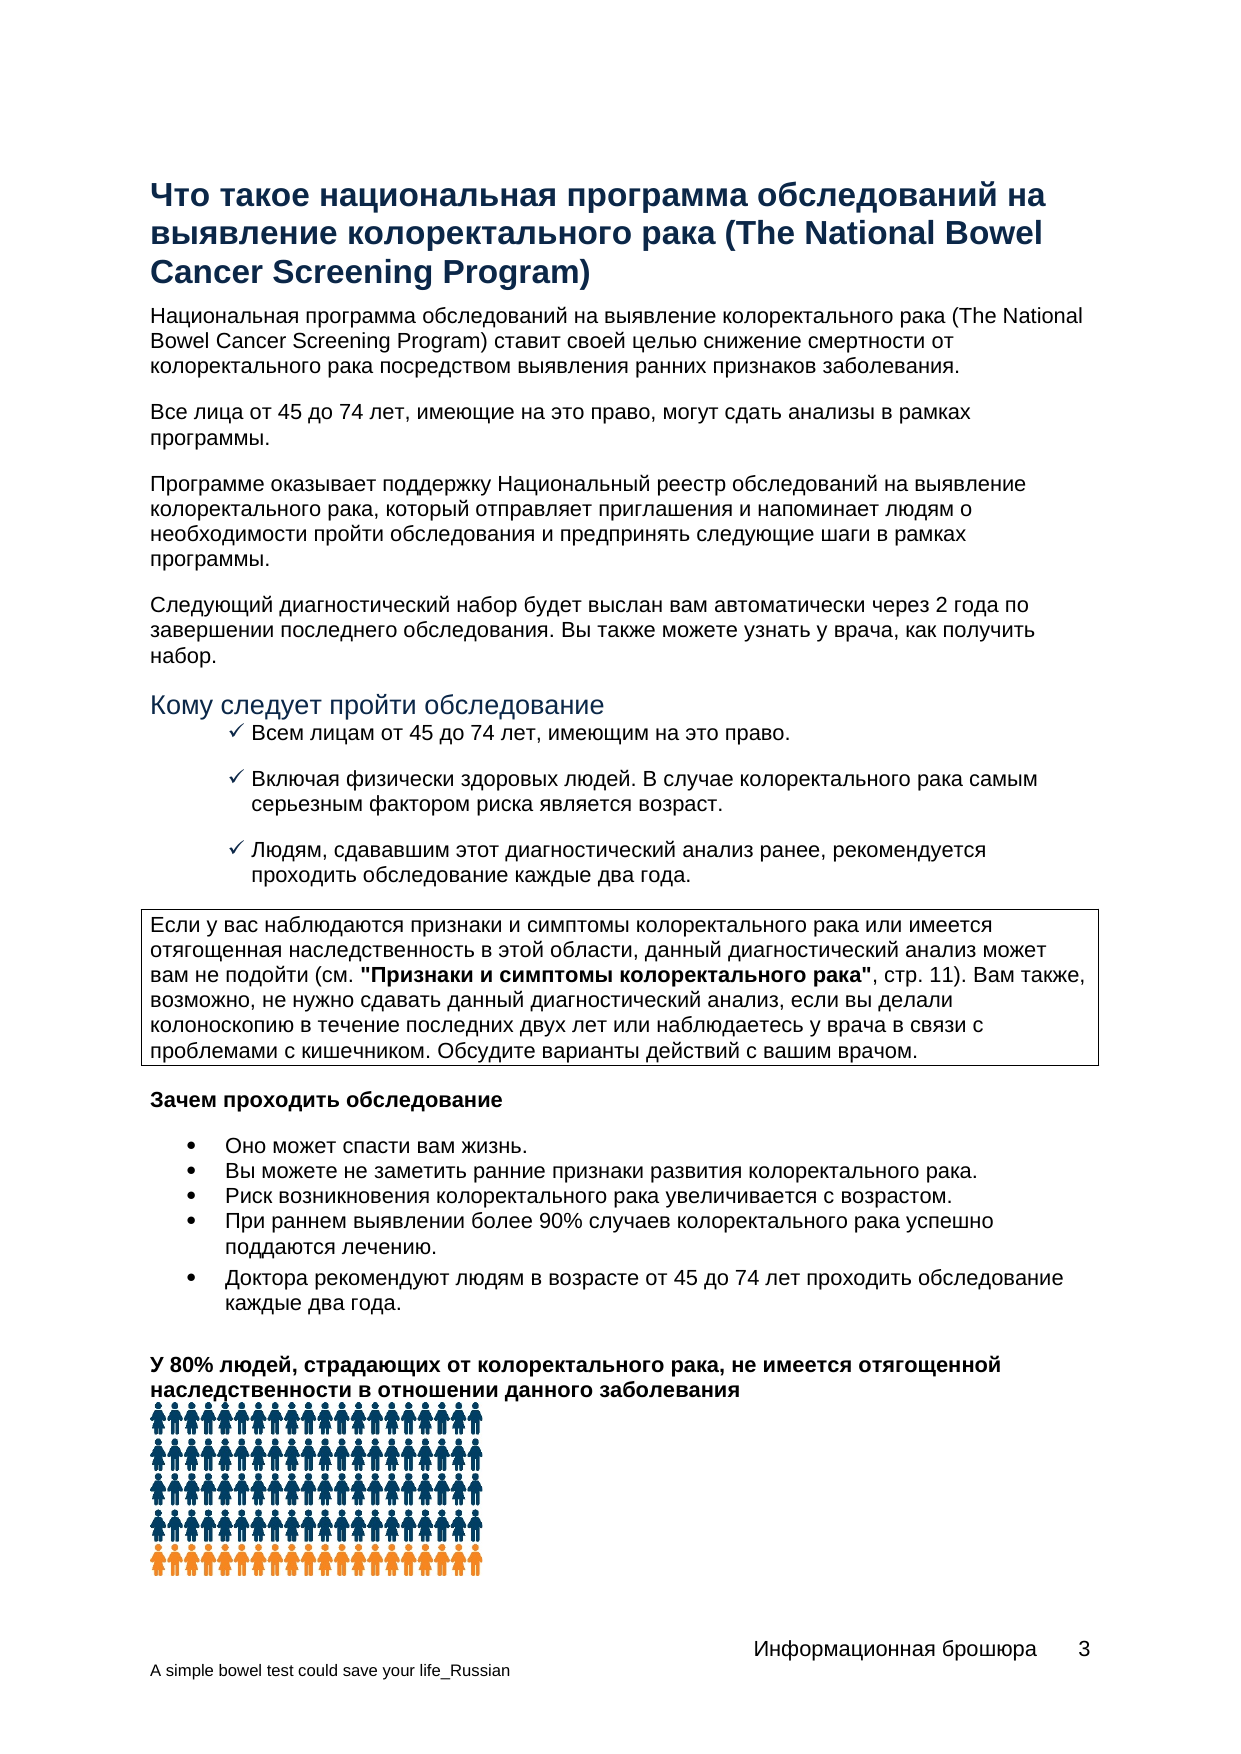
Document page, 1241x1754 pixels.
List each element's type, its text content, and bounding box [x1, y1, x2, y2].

text Программе оказывает поддержку Национальный реестр обследований на выявление колоректального рака, который отправляет приглашения и напоминает людям о необходимости пройти обследования и предпринять следующие шаги в рамках программы. [150, 471, 1090, 571]
list Доктора рекомендуют людям в возрасте от 45 до 74 лет проходить обследование каждые два года. [187, 1265, 1090, 1315]
picture [150, 1402, 483, 1576]
subtitle Что такое национальная программа обследований на выявление колоректального рака (The National Bowel Cancer Screening Program) [150, 175, 1090, 290]
text Следующий диагностический набор будет выслан вам автоматически через 2 года по завершении последнего обследования. Вы также можете узнать у врача, как получить набор. [150, 592, 1090, 668]
text У 80% людей, страдающих от колоректального рака, не имеется отягощенной наследственности в отношении данного заболевания [150, 1352, 1090, 1402]
text Национальная программа обследований на выявление колоректального рака (The National Bowel Cancer Screening Program) ставит своей целью снижение смертности от колоректального рака посредством выявления ранних признаков заболевания. [150, 303, 1090, 378]
text Все лица от 45 до 74 лет, имеющие на это право, могут сдать анализы в рамках программы. [150, 399, 1090, 450]
list Включая физически здоровых людей. В случае колоректального рака самым серьезным фактором риска является возраст. [227, 766, 1090, 816]
list Всем лицам от 45 до 74 лет, имеющим на это право. [227, 720, 1090, 745]
list Людям, сдававшим этот диагностический анализ ранее, рекомендуется проходить обследование каждые два года. [227, 837, 1090, 888]
list При раннем выявлении более 90% случаев колоректального рака успешно поддаются лечению. [187, 1208, 1090, 1259]
list Вы можете не заметить ранние признаки развития колоректального рака. [187, 1158, 1090, 1183]
text Зачем проходить обследование [150, 1087, 1090, 1112]
subtitle Кому следует пройти обследование [150, 689, 1090, 720]
list Риск возникновения колоректального рака увеличивается с возрастом. [187, 1183, 1090, 1208]
list Оно может спасти вам жизнь. [187, 1133, 1090, 1158]
text Если у вас наблюдаются признаки и симптомы колоректального рака или имеется отягощенная наследственность в этой области, данный диагностический анализ может вам не подойти (см. "Признаки и симптомы колоректального рака", стр. 11). Вам также, возможно, не нужно сдавать данный диагностический анализ, если вы делали колоноскопию в течение последних двух лет или наблюдаетесь у врача в связи с проблемами с кишечником. Обсудите варианты действий с вашим врачом. [142, 910, 1098, 1065]
